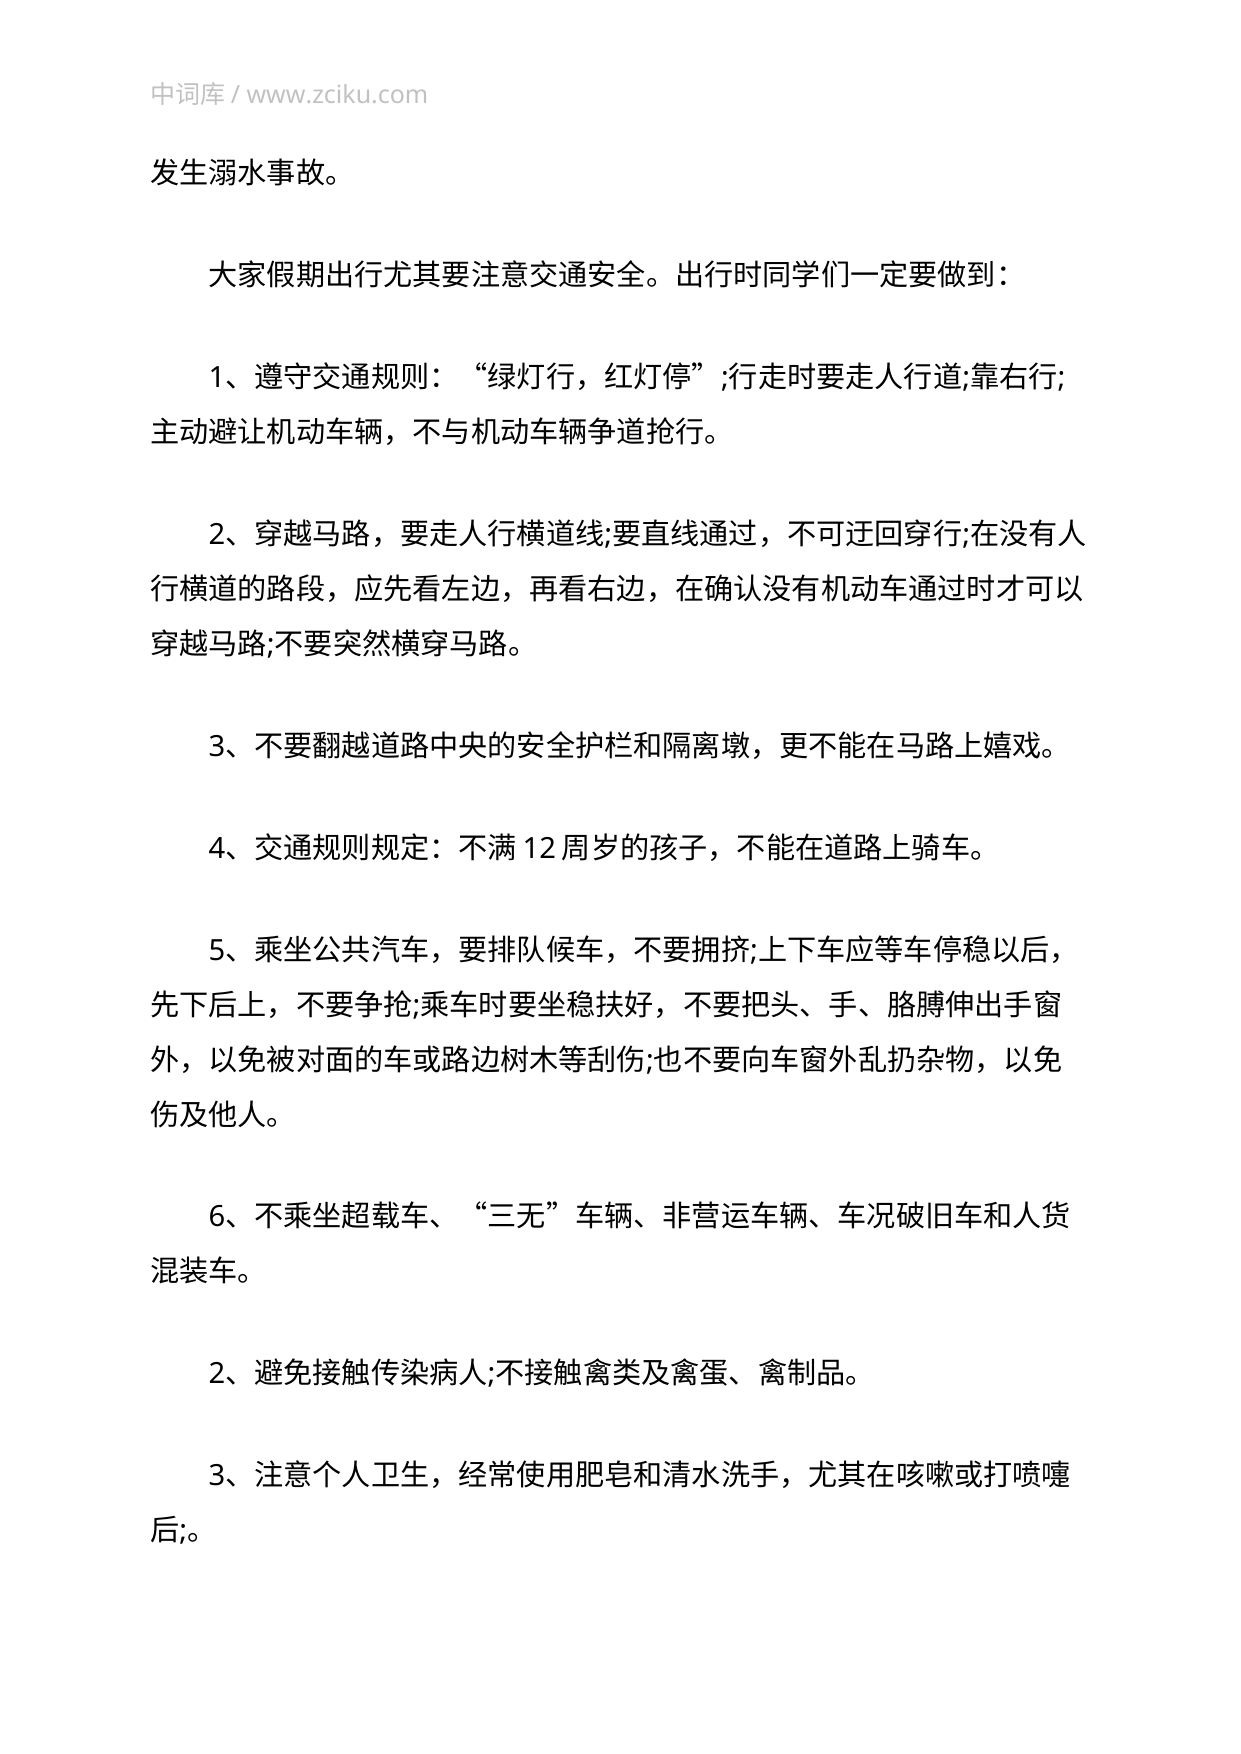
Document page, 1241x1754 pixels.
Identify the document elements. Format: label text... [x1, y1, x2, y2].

text 大家假期出行尤其要注意交通安全。出行时同学们一定要做到： [150, 252, 1090, 294]
text 5、乘坐公共汽车，要排队候车，不要拥挤;上下车应等车停稳以后，先下后上，不要争抢;乘车时要坐稳扶好，不要把头、手、胳膊伸出手窗外，以免被对面的车或路边树木等刮伤;也不要向车窗外乱扔杂物，以免伤及他人。 [150, 926, 1090, 1133]
text 3、注意个人卫生，经常使用肥皂和清水洗手，尤其在咳嗽或打喷嚏后;。 [150, 1452, 1090, 1549]
text 2、穿越马路，要走人行横道线;要直线通过，不可迂回穿行;在没有人行横道的路段，应先看左边，再看右边，在确认没有机动车通过时才可以穿越马路;不要突然横穿马路。 [150, 510, 1090, 663]
text 2、避免接触传染病人;不接触禽类及禽蛋、禽制品。 [150, 1350, 1090, 1392]
text 3、不要翻越道路中央的安全护栏和隔离墩，更不能在马路上嬉戏。 [150, 722, 1090, 764]
text 1、遵守交通规则：“绿灯行，红灯停”;行走时要走人行道;靠右行;主动避让机动车辆，不与机动车辆争道抢行。 [150, 353, 1090, 451]
text 6、不乘坐超载车、“三无”车辆、非营运车辆、车况破旧车和人货混装车。 [150, 1193, 1090, 1290]
text 4、交通规则规定：不满12周岁的孩子，不能在道路上骑车。 [150, 824, 1090, 867]
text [150, 150, 1090, 192]
